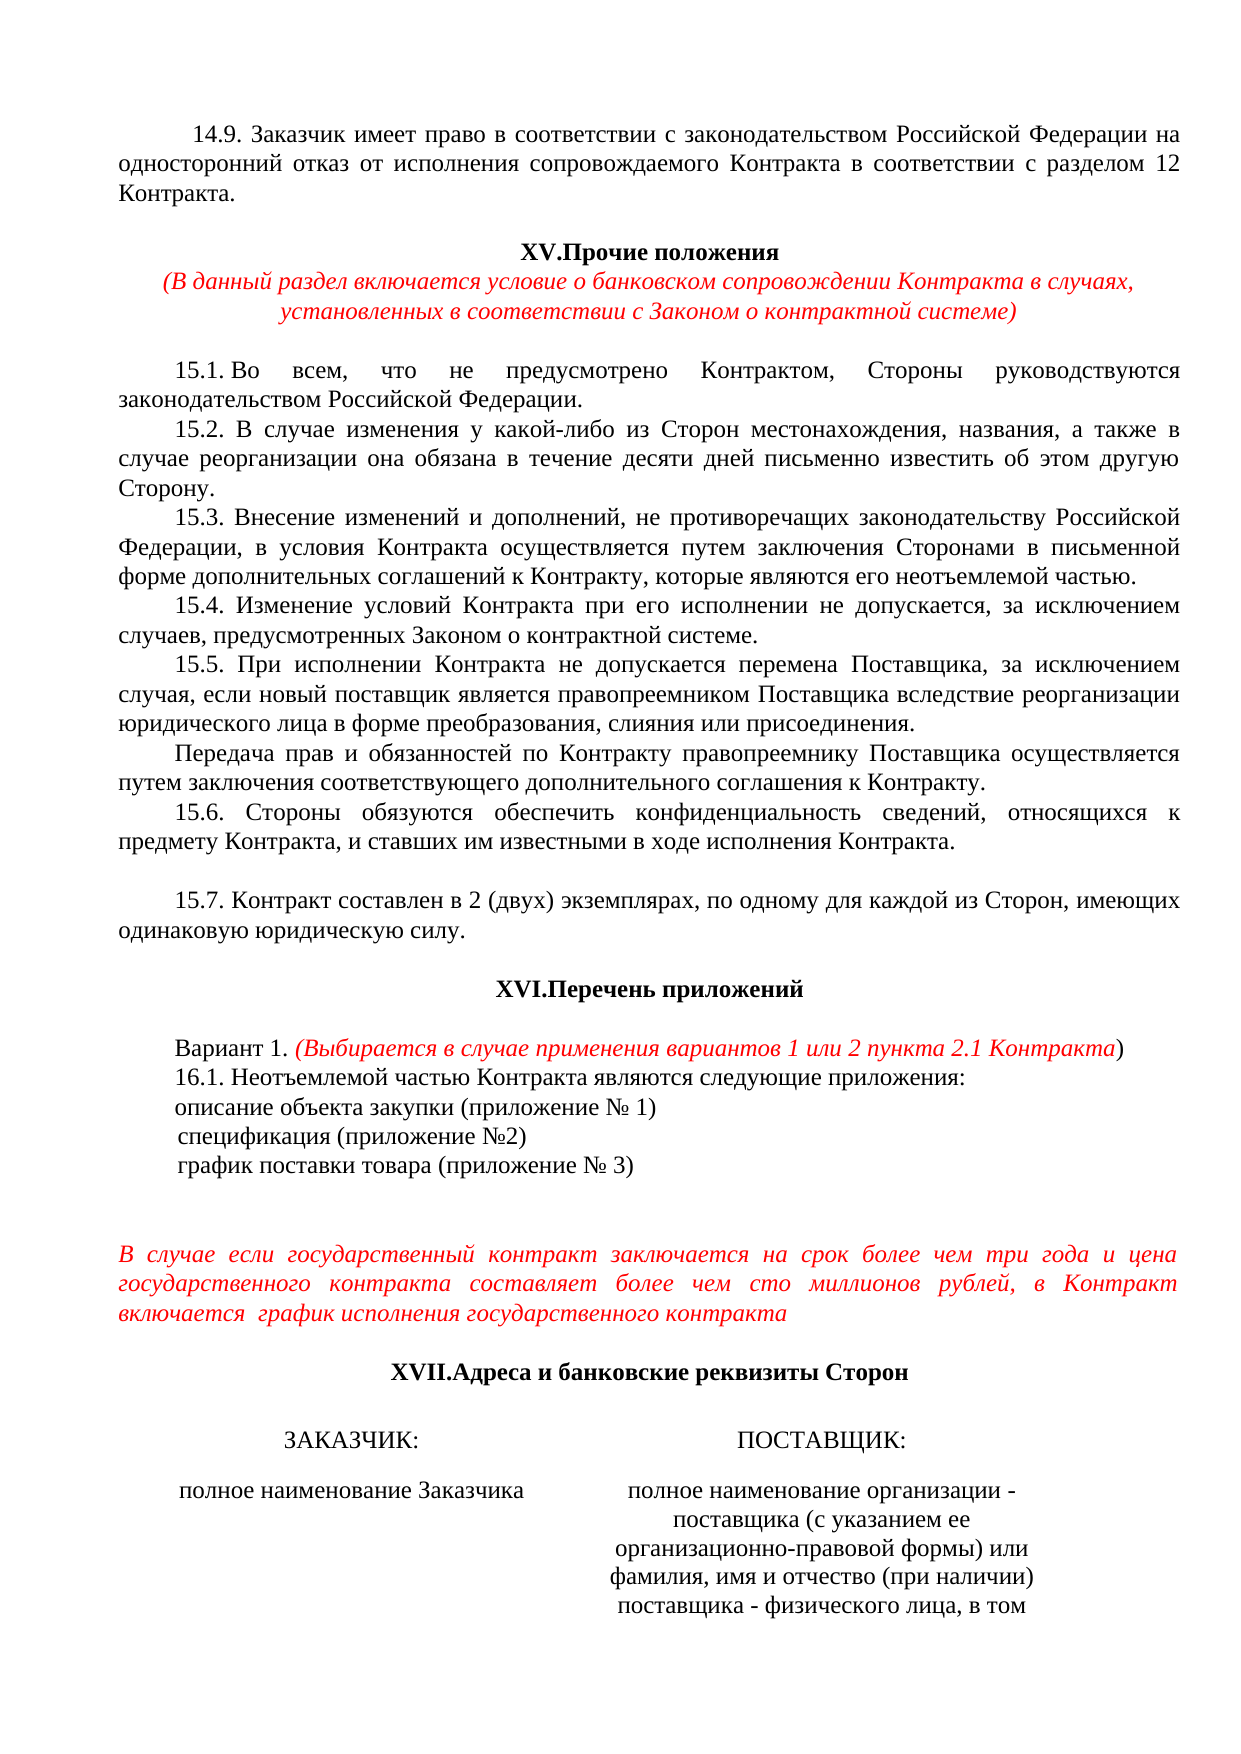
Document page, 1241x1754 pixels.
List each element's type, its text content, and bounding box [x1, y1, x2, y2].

table_header ПОСТАВЩИК: [585, 1415, 1059, 1464]
text 16.1. Неотъемлемой частью Контракта являются следующие приложения: [118, 1061, 1181, 1091]
text спецификация (приложение №2) [118, 1120, 1181, 1150]
text 15.1. Во всем, что не предусмотрено Контрактом, Стороны руководствуются законодательством Российской Федерации. [118, 354, 1181, 413]
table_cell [585, 1465, 1059, 1629]
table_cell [118, 1465, 585, 1629]
table_header ЗАКАЗЧИК: [118, 1415, 585, 1464]
text график поставки товара (приложение № 3) [118, 1150, 1181, 1179]
text 15.2. В случае изменения у какой-либо из Сторон местонахождения, названия, а также в случае реорганизации она обязана в течение десяти дней письменно известить об этом другую Сторону. [118, 413, 1181, 501]
text XVI.Перечень приложений [118, 973, 1181, 1002]
text 15.7. Контракт составлен в 2 (двух) экземплярах, по одному для каждой из Сторон, имеющих одинаковую юридическую силу. [118, 884, 1181, 943]
text XVII.Адреса и банковские реквизиты Сторон [118, 1356, 1181, 1386]
text Вариант 1. (Выбирается в случае применения вариантов 1 или 2 пункта 2.1 Контракта) [118, 1032, 1181, 1061]
text 15.3. Внесение изменений и дополнений, не противоречащих законодательству Российской Федерации, в условия Контракта осуществляется путем заключения Сторонами в письменной форме дополнительных соглашений к Контракту, которые являются его неотъемлемой частью. [118, 501, 1181, 590]
text XV.Прочие положения [118, 236, 1181, 266]
text Передача прав и обязанностей по Контракту правопреемнику Поставщика осуществляется путем заключения соответствующего дополнительного соглашения к Контракту. [118, 737, 1181, 796]
text В случае если государственный контракт заключается на срок более чем три года и цена государственного контракта составляет более чем сто миллионов рублей, в Контракт включается график исполнения государственного контракта [118, 1238, 1181, 1327]
text 14.9. Заказчик имеет право в соответствии с законодательством Российской Федерации на односторонний отказ от исполнения сопровождаемого Контракта в соответствии с разделом 12 Контракта. [118, 177, 1181, 207]
text 15.4. Изменение условий Контракта при его исполнении не допускается, за исключением случаев, предусмотренных Законом о контрактной системе. [118, 590, 1181, 649]
text 15.6. Стороны обязуются обеспечить конфиденциальность сведений, относящихся к предмету Контракта, и ставших им известными в ходе исполнения Контракта. [118, 796, 1181, 855]
text 15.5. При исполнении Контракта не допускается перемена Поставщика, за исключением случая, если новый поставщик является правопреемником Поставщика вследствие реорганизации юридического лица в форме преобразования, слияния или присоединения. [118, 649, 1181, 737]
text 14.9. Заказчик имеет право в соответствии с законодательством Российской Федерации на односторонний отказ от исполнения сопровождаемого Контракта в соответствии с разделом 12 Контракта. [118, 118, 1181, 148]
text (В данный раздел включается условие о банковском сопровождении Контракта в случаях, установленных в соответствии с Законом о контрактной системе) [118, 266, 1181, 324]
text описание объекта закупки (приложение № 1) [118, 1091, 1181, 1120]
